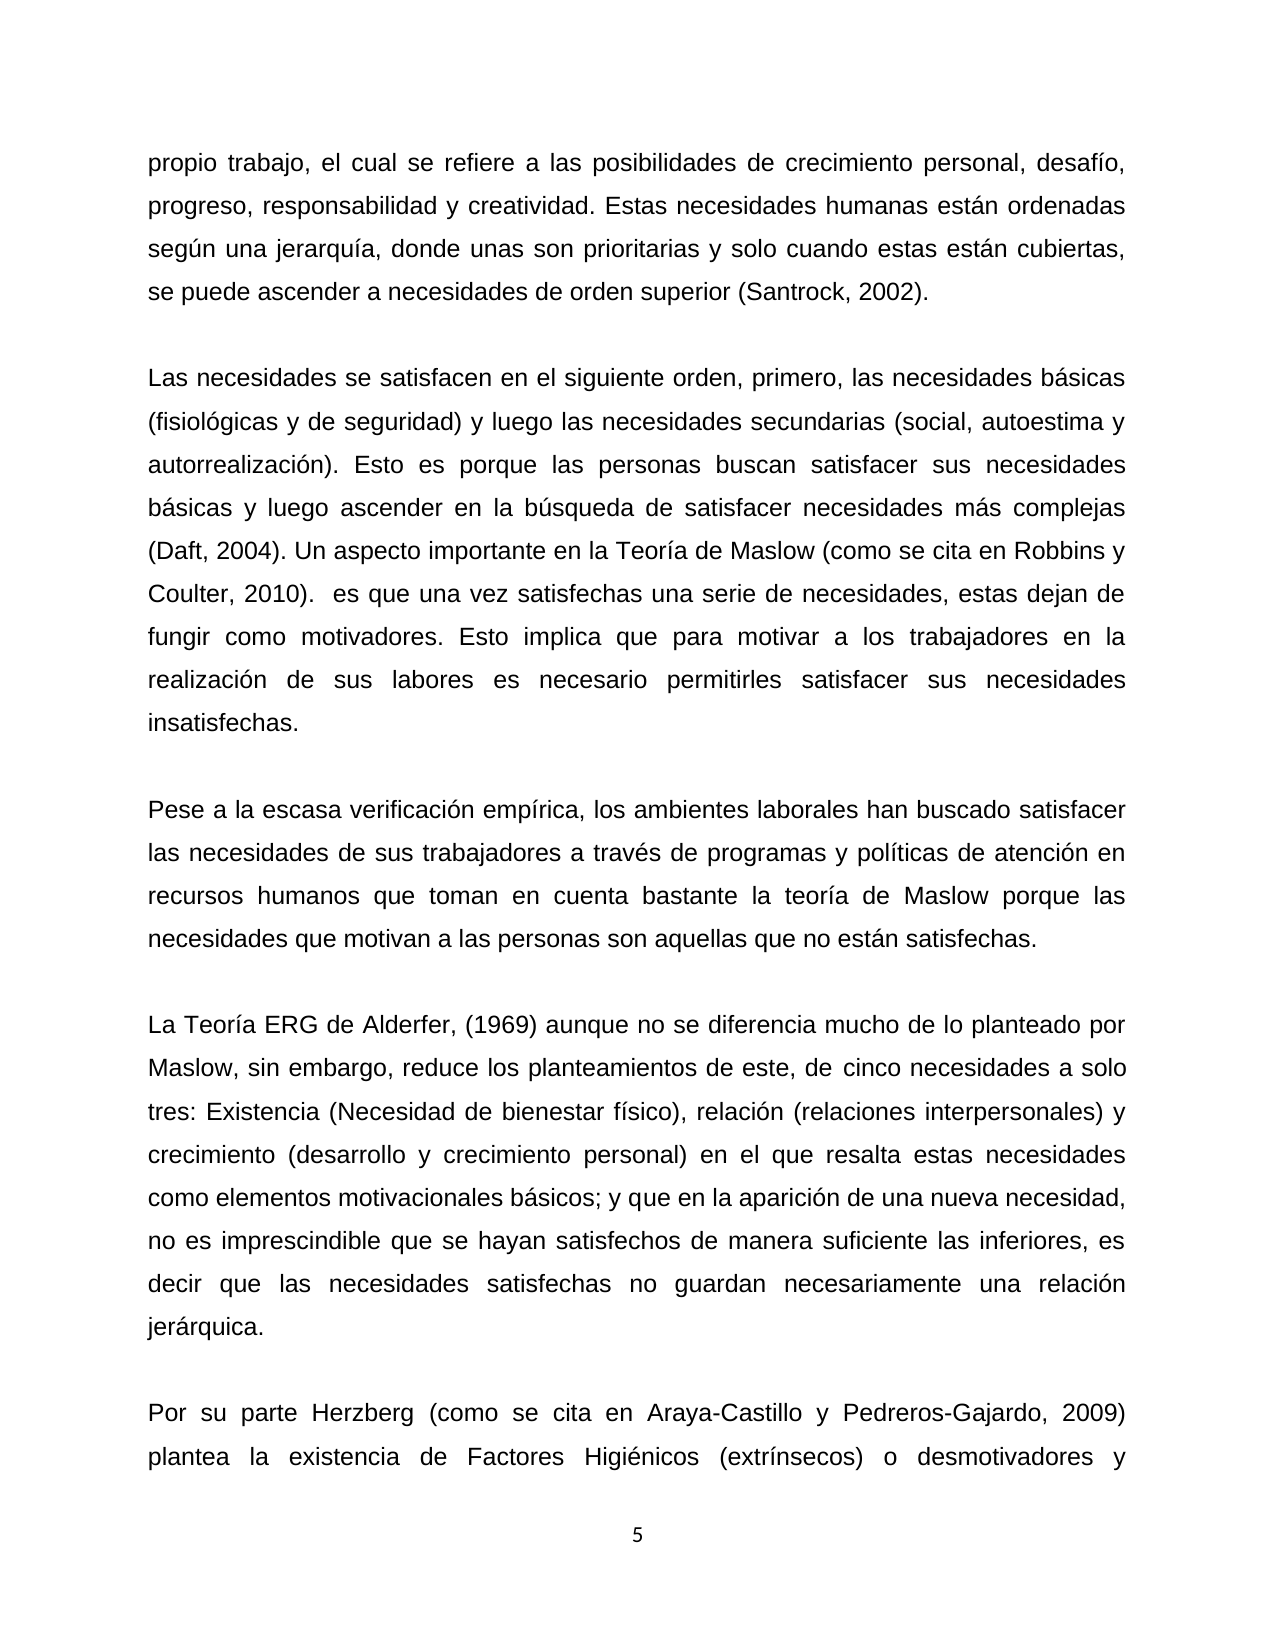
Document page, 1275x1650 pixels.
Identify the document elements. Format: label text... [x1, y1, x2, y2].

text Las necesidades se satisfacen en el siguiente orden, primero, las necesidades básicas (fisiológicas y de seguridad) y luego las necesidades secundarias (social, autoestima y autorrealización). Esto es porque las personas buscan satisfacer sus necesidades básicas y luego ascender en la búsqueda de satisfacer necesidades más complejas (Daft, 2004). Un aspecto importante en la Teoría de Maslow (como se cita en Robbins y Coulter, 2010). es que una vez satisfechas una serie de necesidades, estas dejan de fungir como motivadores. Esto implica que para motivar a los trabajadores en la realización de sus labores es necesario permitirles satisfacer sus necesidades insatisfechas. [148, 363, 1127, 737]
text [148, 148, 1127, 306]
text Pese a la escasa verificación empírica, los ambientes laborales han buscado satisfacer las necesidades de sus trabajadores a través de programas y políticas de atención en recursos humanos que toman en cuenta bastante la teoría de Maslow porque las necesidades que motivan a las personas son aquellas que no están satisfechas. [148, 794, 1127, 953]
text La Teoría ERG de Alderfer, (1969) aunque no se diferencia mucho de lo planteado por Maslow, sin embargo, reduce los planteamientos de este, de cinco necesidades a solo tres: Existencia (Necesidad de bienestar físico), relación (relaciones interpersonales) y crecimiento (desarrollo y crecimiento personal) en el que resalta estas necesidades como elementos motivacionales básicos; y que en la aparición de una nueva necesidad, no es imprescindible que se hayan satisfechos de manera suficiente las inferiores, es decir que las necesidades satisfechas no guardan necesariamente una relación jerárquica. [148, 1010, 1127, 1341]
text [148, 1398, 1127, 1470]
